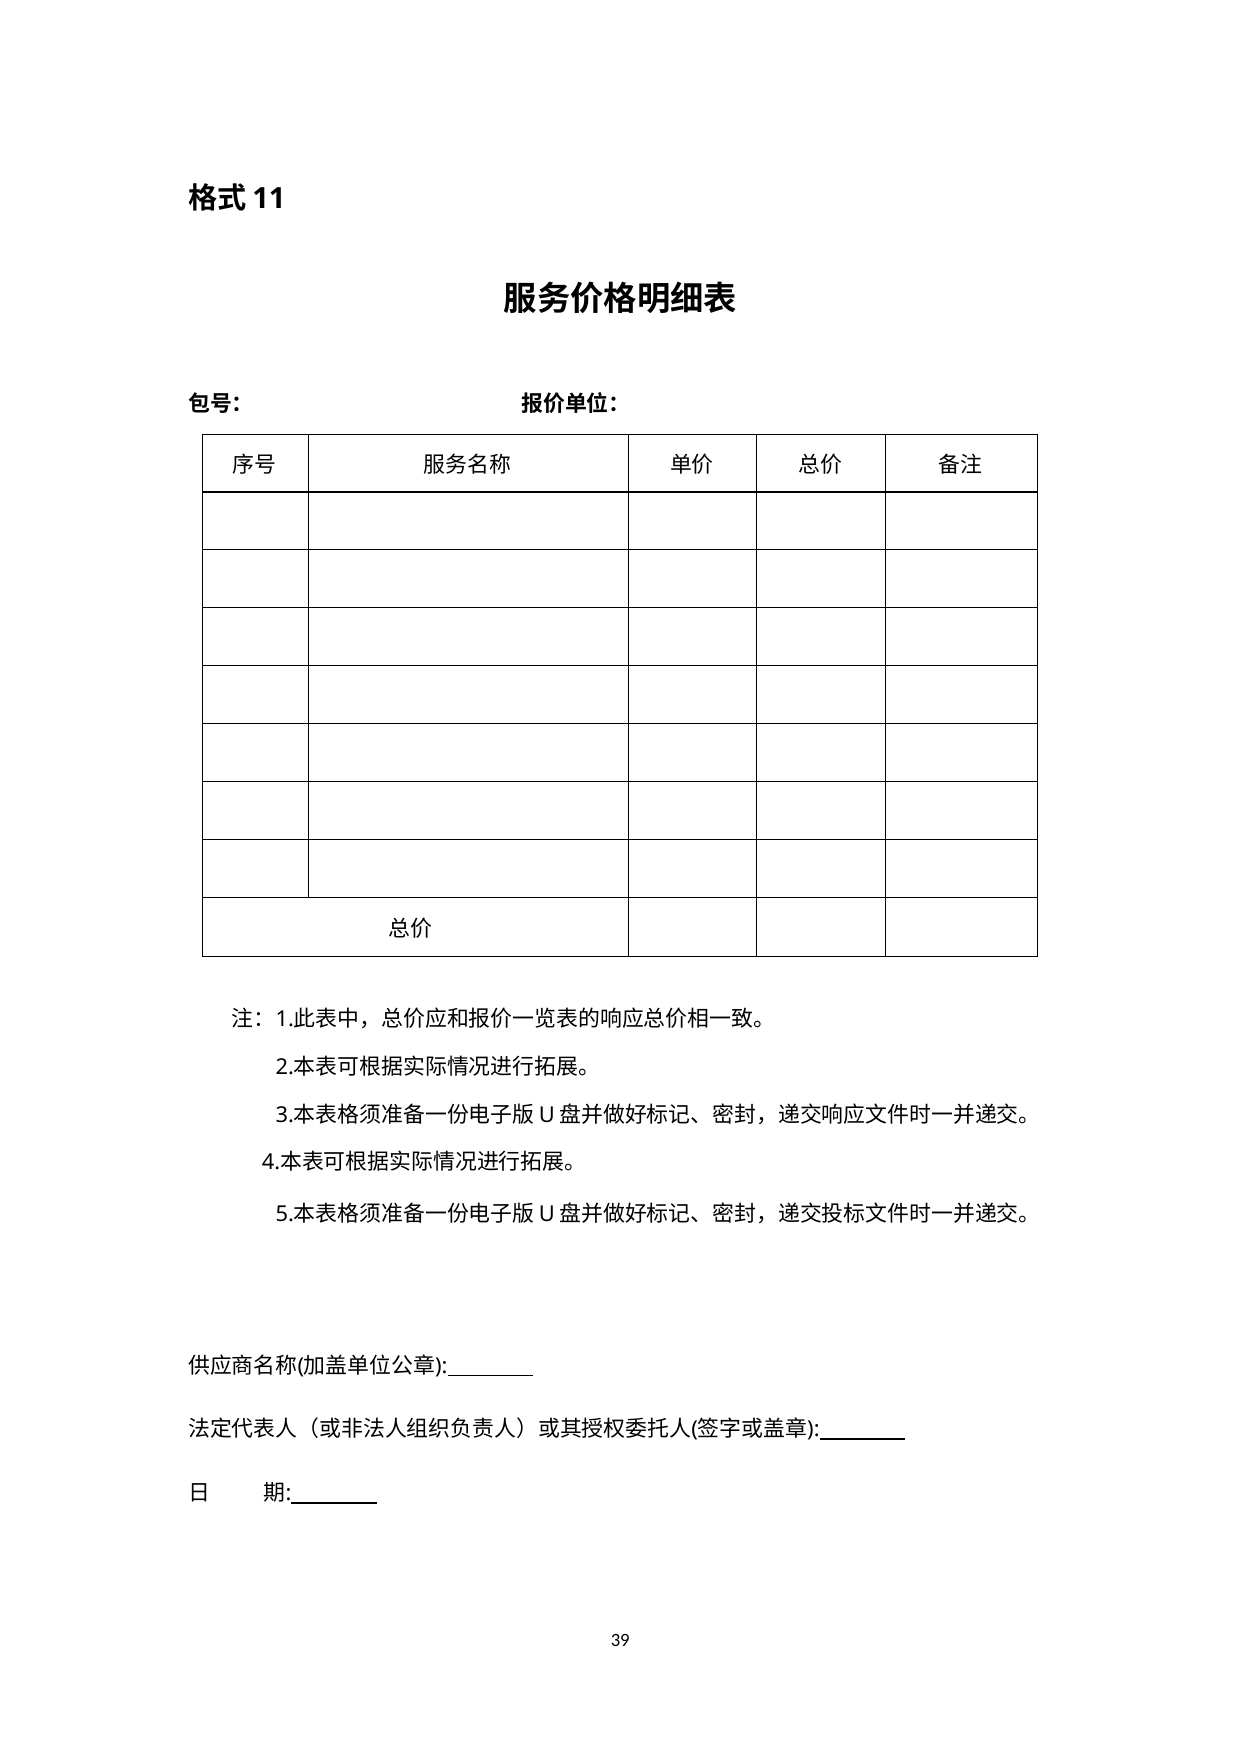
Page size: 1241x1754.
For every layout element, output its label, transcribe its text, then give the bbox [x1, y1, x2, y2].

table_cell [629, 724, 756, 781]
table_cell [309, 782, 628, 839]
table_header 总价 [757, 435, 885, 491]
table_cell [629, 550, 756, 607]
table_cell [203, 782, 308, 839]
table_cell [203, 608, 308, 665]
text 4.本表可根据实际情况进行拓展。 [188, 1144, 1041, 1176]
table_cell 总价 [203, 898, 628, 956]
table_header 备注 [886, 435, 1037, 491]
text 日 期: [188, 1475, 943, 1506]
table_cell [309, 608, 628, 665]
table_cell [629, 840, 756, 897]
table_cell [309, 550, 628, 607]
table_cell [629, 493, 756, 549]
table_cell [757, 898, 885, 956]
table_cell [886, 550, 1037, 607]
text 5.本表格须准备一份电子版U盘并做好标记、密封，递交投标文件时一并递交。 [188, 1196, 1041, 1228]
table_cell [309, 493, 628, 549]
table_cell [757, 550, 885, 607]
table_cell [629, 608, 756, 665]
table_cell [757, 840, 885, 897]
table_cell [203, 550, 308, 607]
table_cell [309, 840, 628, 897]
table_header 序号 [203, 435, 308, 491]
text 注：1.此表中，总价应和报价一览表的响应总价相一致。 [188, 1001, 1041, 1033]
table_cell [203, 724, 308, 781]
table_cell [309, 666, 628, 723]
table_cell [203, 840, 308, 897]
table_cell [757, 724, 885, 781]
text 包号： 报价单位： [188, 386, 1041, 418]
table_cell [757, 608, 885, 665]
table_cell [886, 493, 1037, 549]
table_cell [886, 666, 1037, 723]
table_cell [203, 493, 308, 549]
table_cell [757, 493, 885, 549]
text 供应商名称(加盖单位公章): [188, 1348, 1041, 1379]
text 格式11 [188, 162, 1052, 229]
text 法定代表人（或非法人组织负责人）或其授权委托人(签字或盖章): [188, 1411, 1041, 1443]
text 服务价格明细表 [188, 262, 1052, 329]
table_cell [629, 782, 756, 839]
table_cell [886, 898, 1037, 956]
table_cell [629, 898, 756, 956]
table_header 服务名称 [309, 435, 628, 491]
table_cell [886, 840, 1037, 897]
table_cell [629, 666, 756, 723]
table_cell [757, 782, 885, 839]
table_cell [886, 724, 1037, 781]
table_cell [757, 666, 885, 723]
table_cell [309, 724, 628, 781]
table_cell [886, 608, 1037, 665]
text 3.本表格须准备一份电子版U盘并做好标记、密封，递交响应文件时一并递交。 [188, 1097, 1041, 1128]
text 2.本表可根据实际情况进行拓展。 [188, 1049, 1041, 1081]
table_header 单价 [629, 435, 756, 491]
table_cell [203, 666, 308, 723]
table_cell [886, 782, 1037, 839]
